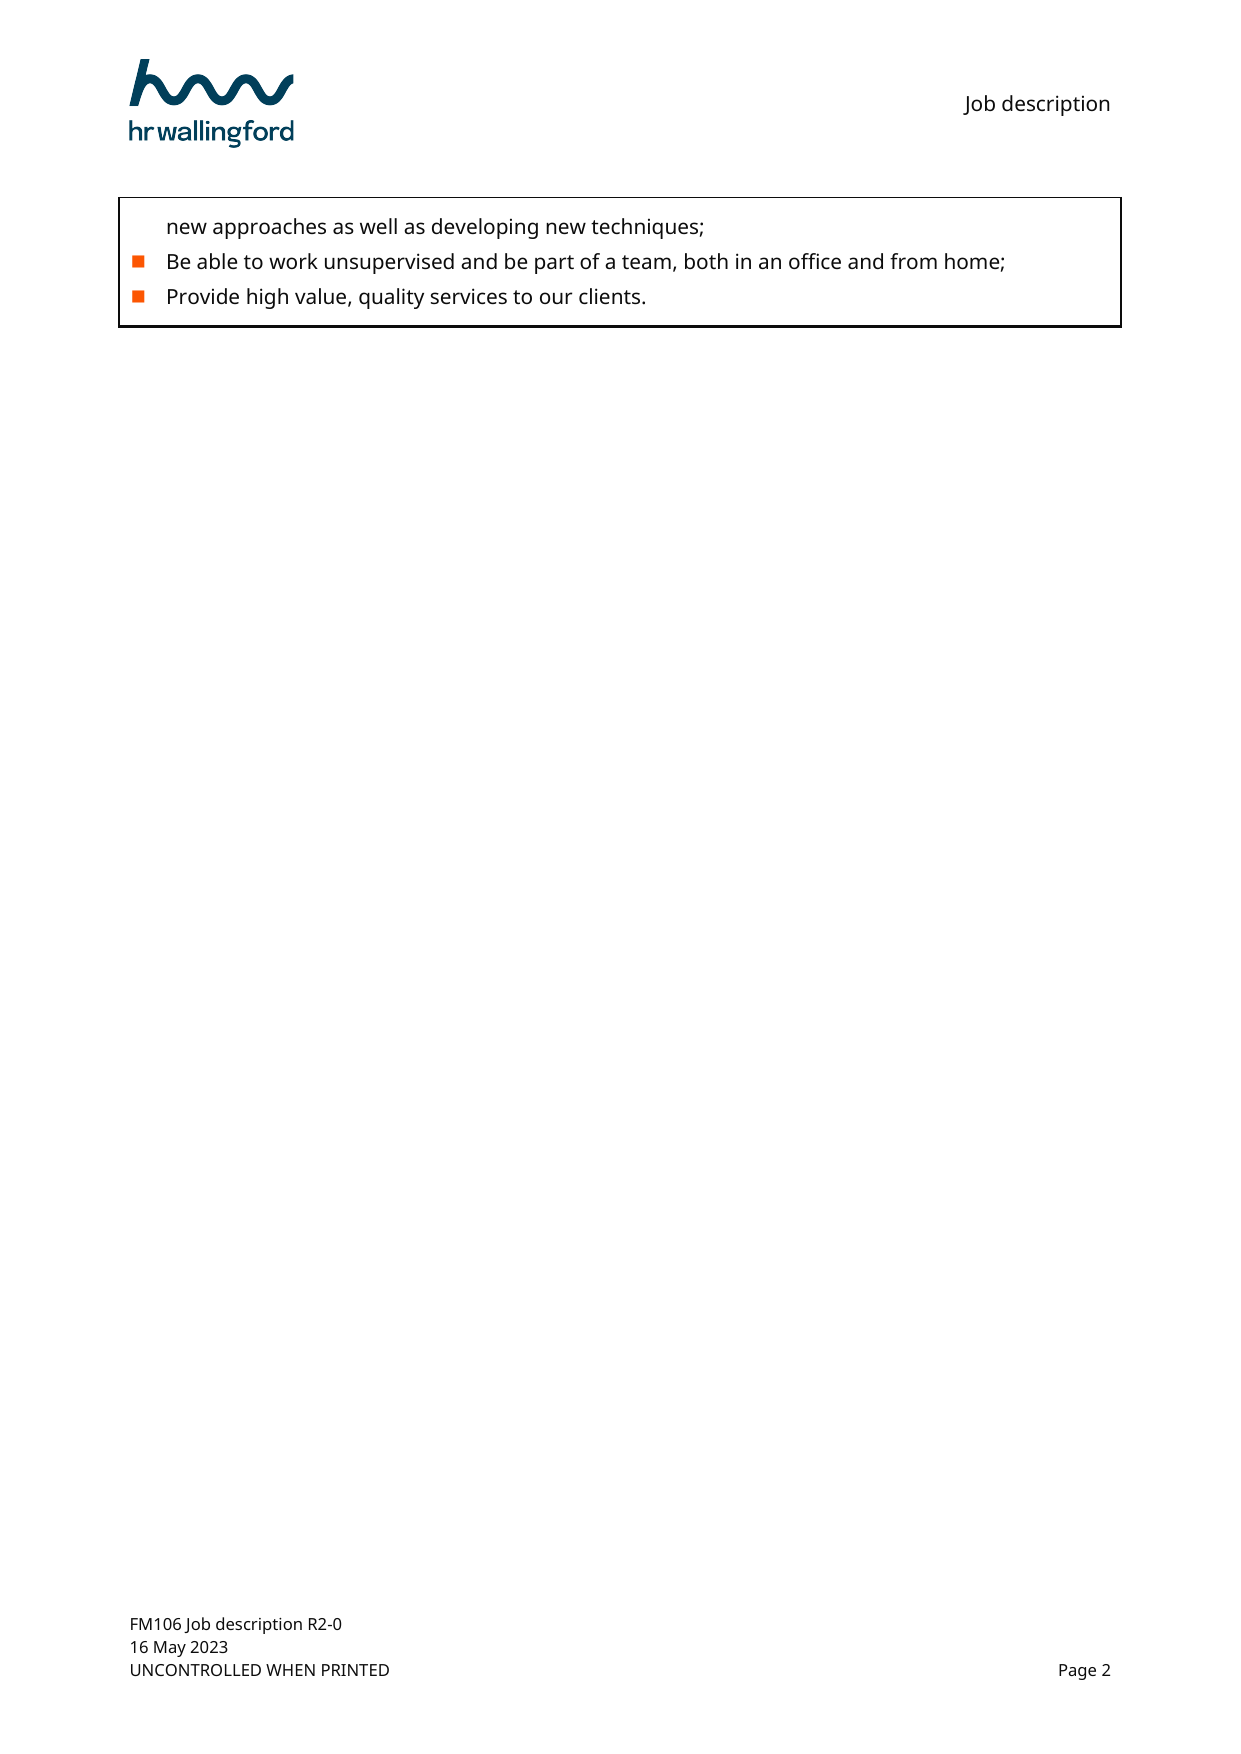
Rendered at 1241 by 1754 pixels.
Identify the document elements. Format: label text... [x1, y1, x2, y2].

picture [129, 59, 140, 101]
picture [129, 84, 294, 148]
picture [257, 130, 264, 137]
picture [147, 59, 294, 95]
picture [284, 130, 290, 137]
